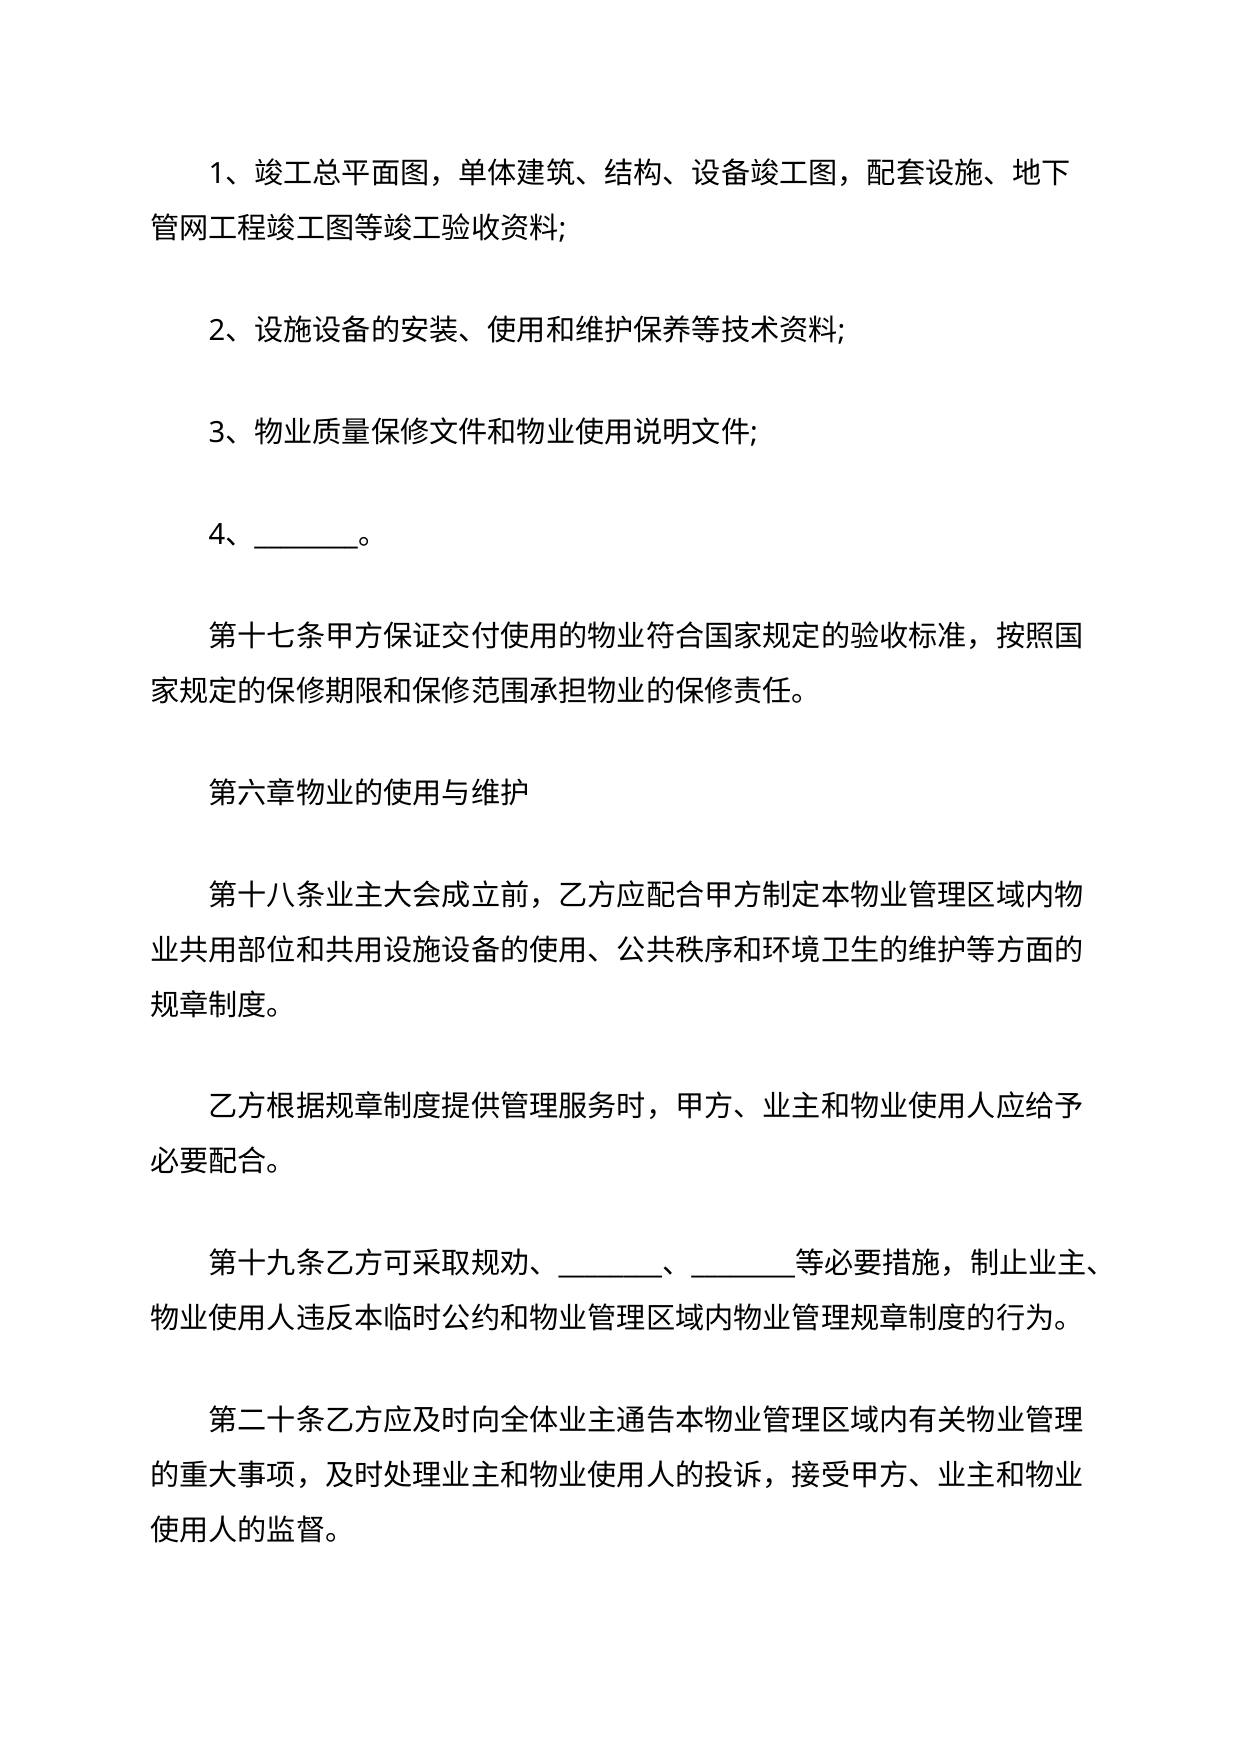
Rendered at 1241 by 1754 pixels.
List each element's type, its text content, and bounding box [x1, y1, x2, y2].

text 乙方根据规章制度提供管理服务时，甲方、业主和物业使用人应给予必要配合。 [150, 1083, 1090, 1180]
text 第二十条乙方应及时向全体业主通告本物业管理区域内有关物业管理的重大事项，及时处理业主和物业使用人的投诉，接受甲方、业主和物业使用人的监督。 [150, 1396, 1090, 1548]
text 4、________。 [150, 511, 1090, 553]
text 第十八条业主大会成立前，乙方应配合甲方制定本物业管理区域内物业共用部位和共用设施设备的使用、公共秩序和环境卫生的维护等方面的规章制度。 [150, 871, 1090, 1023]
text 第十九条乙方可采取规劝、________、________等必要措施，制止业主、物业使用人违反本临时公约和物业管理区域内物业管理规章制度的行为。 [150, 1239, 1090, 1337]
text 第六章物业的使用与维护 [150, 769, 1090, 812]
text 第十七条甲方保证交付使用的物业符合国家规定的验收标准，按照国家规定的保修期限和保修范围承担物业的保修责任。 [150, 613, 1090, 710]
text 3、物业质量保修文件和物业使用说明文件; [150, 409, 1090, 451]
text 1、竣工总平面图，单体建筑、结构、设备竣工图，配套设施、地下管网工程竣工图等竣工验收资料; [150, 150, 1090, 247]
text 2、设施设备的安装、使用和维护保养等技术资料; [150, 307, 1090, 349]
